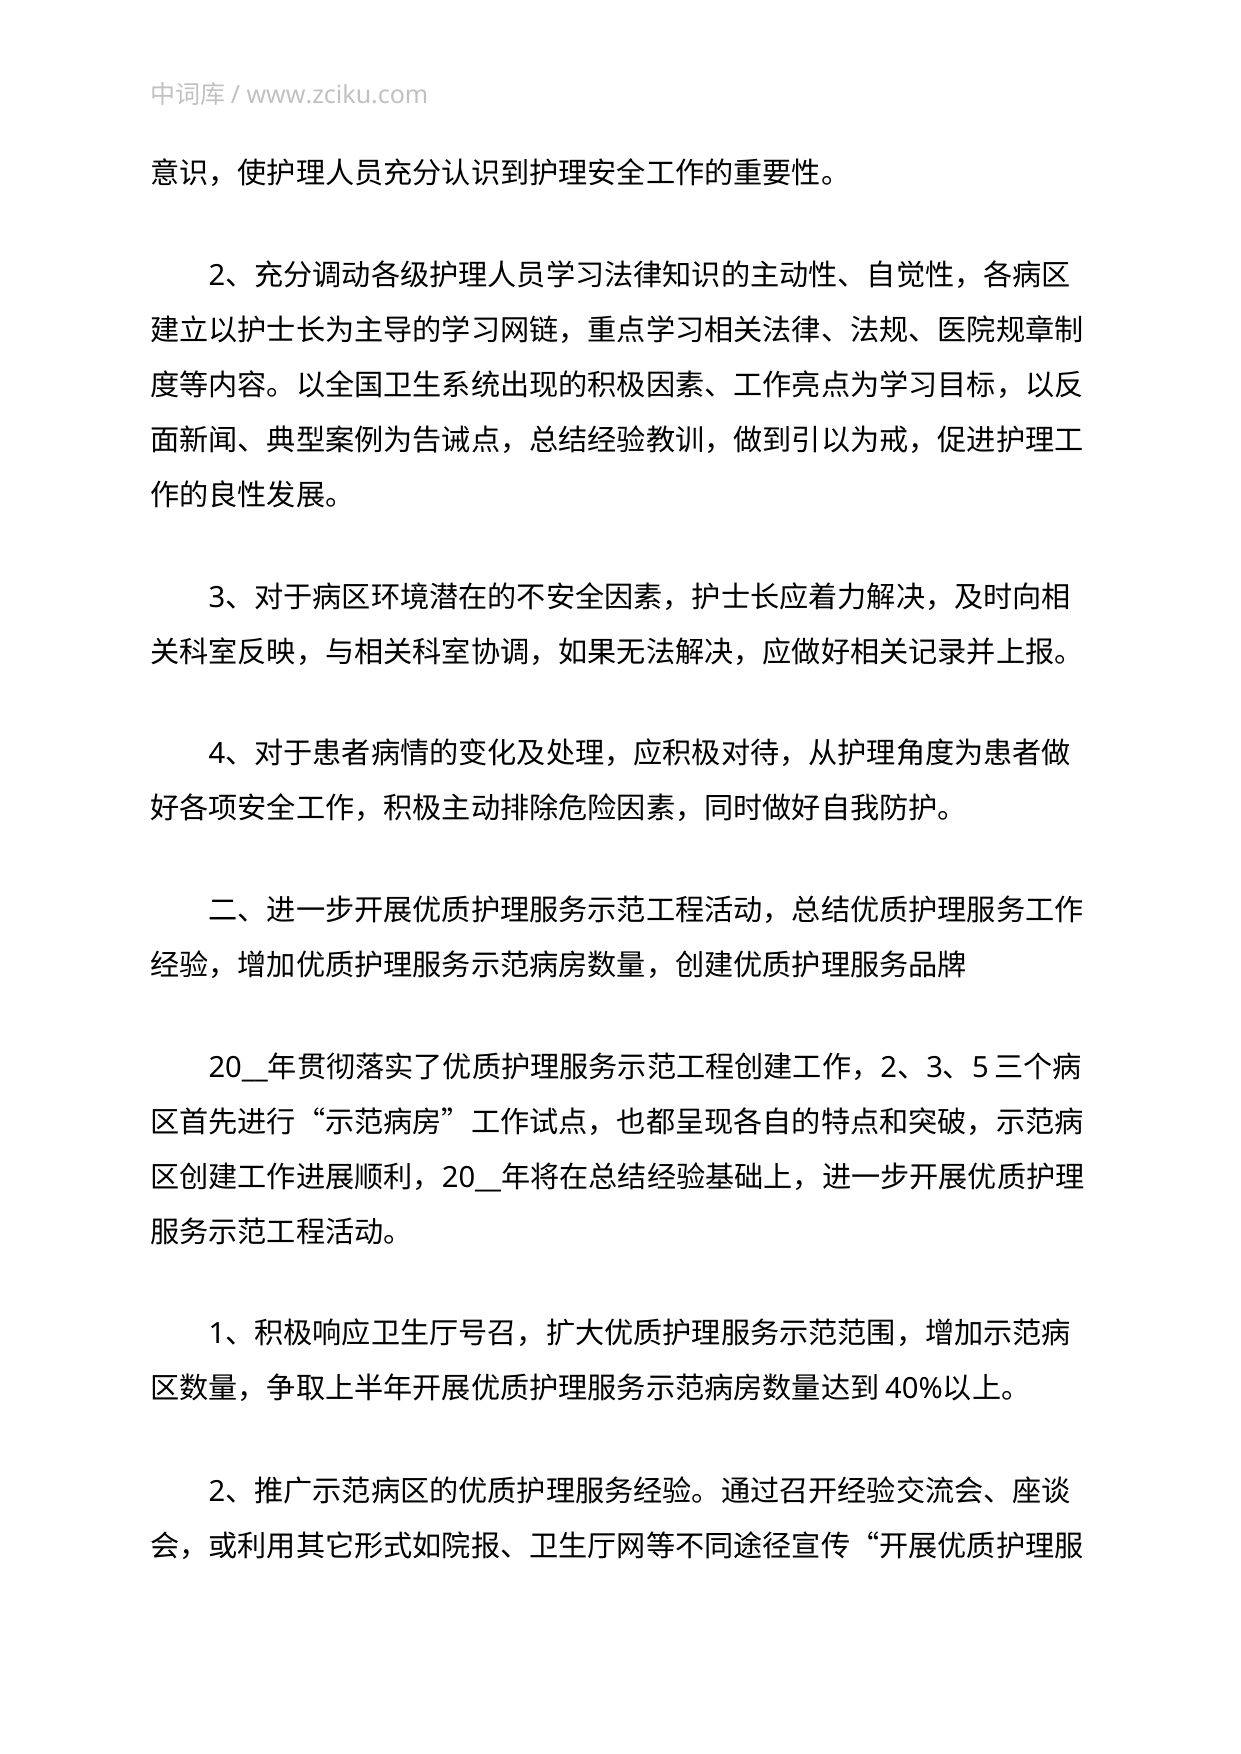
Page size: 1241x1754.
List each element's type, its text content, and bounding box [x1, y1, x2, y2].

text 2、充分调动各级护理人员学习法律知识的主动性、自觉性，各病区建立以护士长为主导的学习网链，重点学习相关法律、法规、医院规章制度等内容。以全国卫生系统出现的积极因素、工作亮点为学习目标，以反面新闻、典型案例为告诫点，总结经验教训，做到引以为戒，促进护理工作的良性发展。 [150, 252, 1090, 514]
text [150, 150, 1090, 192]
text 3、对于病区环境潜在的不安全因素，护士长应着力解决，及时向相关科室反映，与相关科室协调，如果无法解决，应做好相关记录并上报。 [150, 573, 1090, 671]
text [150, 1467, 1090, 1564]
text 二、进一步开展优质护理服务示范工程活动，总结优质护理服务工作经验，增加优质护理服务示范病房数量，创建优质护理服务品牌 [150, 887, 1090, 984]
text 1、积极响应卫生厅号召，扩大优质护理服务示范范围，增加示范病区数量，争取上半年开展优质护理服务示范病房数量达到40%以上。 [150, 1310, 1090, 1407]
text 4、对于患者病情的变化及处理，应积极对待，从护理角度为患者做好各项安全工作，积极主动排除危险因素，同时做好自我防护。 [150, 730, 1090, 827]
text 20__年贯彻落实了优质护理服务示范工程创建工作，2、3、5三个病区首先进行“示范病房”工作试点，也都呈现各自的特点和突破，示范病区创建工作进展顺利，20__年将在总结经验基础上，进一步开展优质护理服务示范工程活动。 [150, 1043, 1090, 1251]
